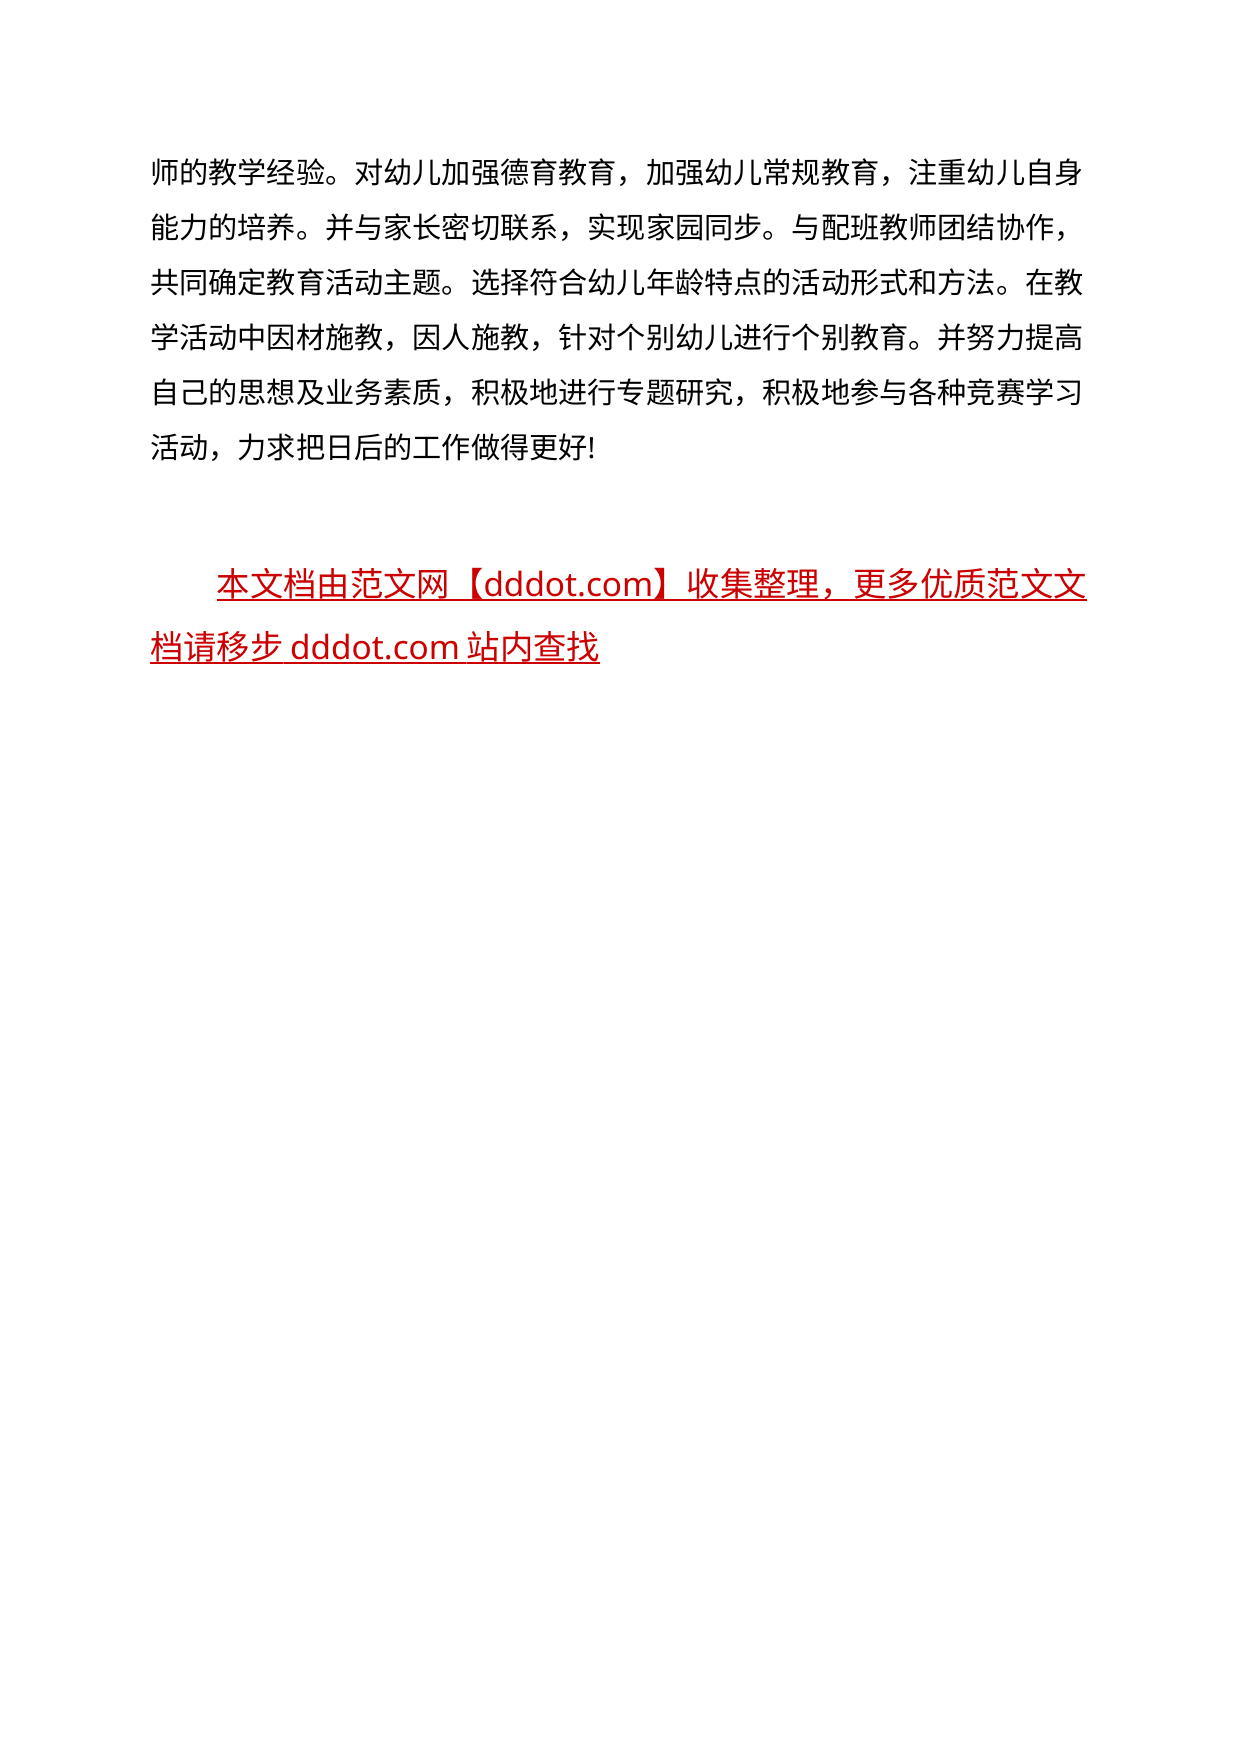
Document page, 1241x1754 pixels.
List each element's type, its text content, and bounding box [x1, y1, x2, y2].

text 本文档由范文网【dddot.com】收集整理，更多优质范文文档请移步dddot.com站内查找 [150, 558, 1090, 669]
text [150, 150, 1090, 467]
